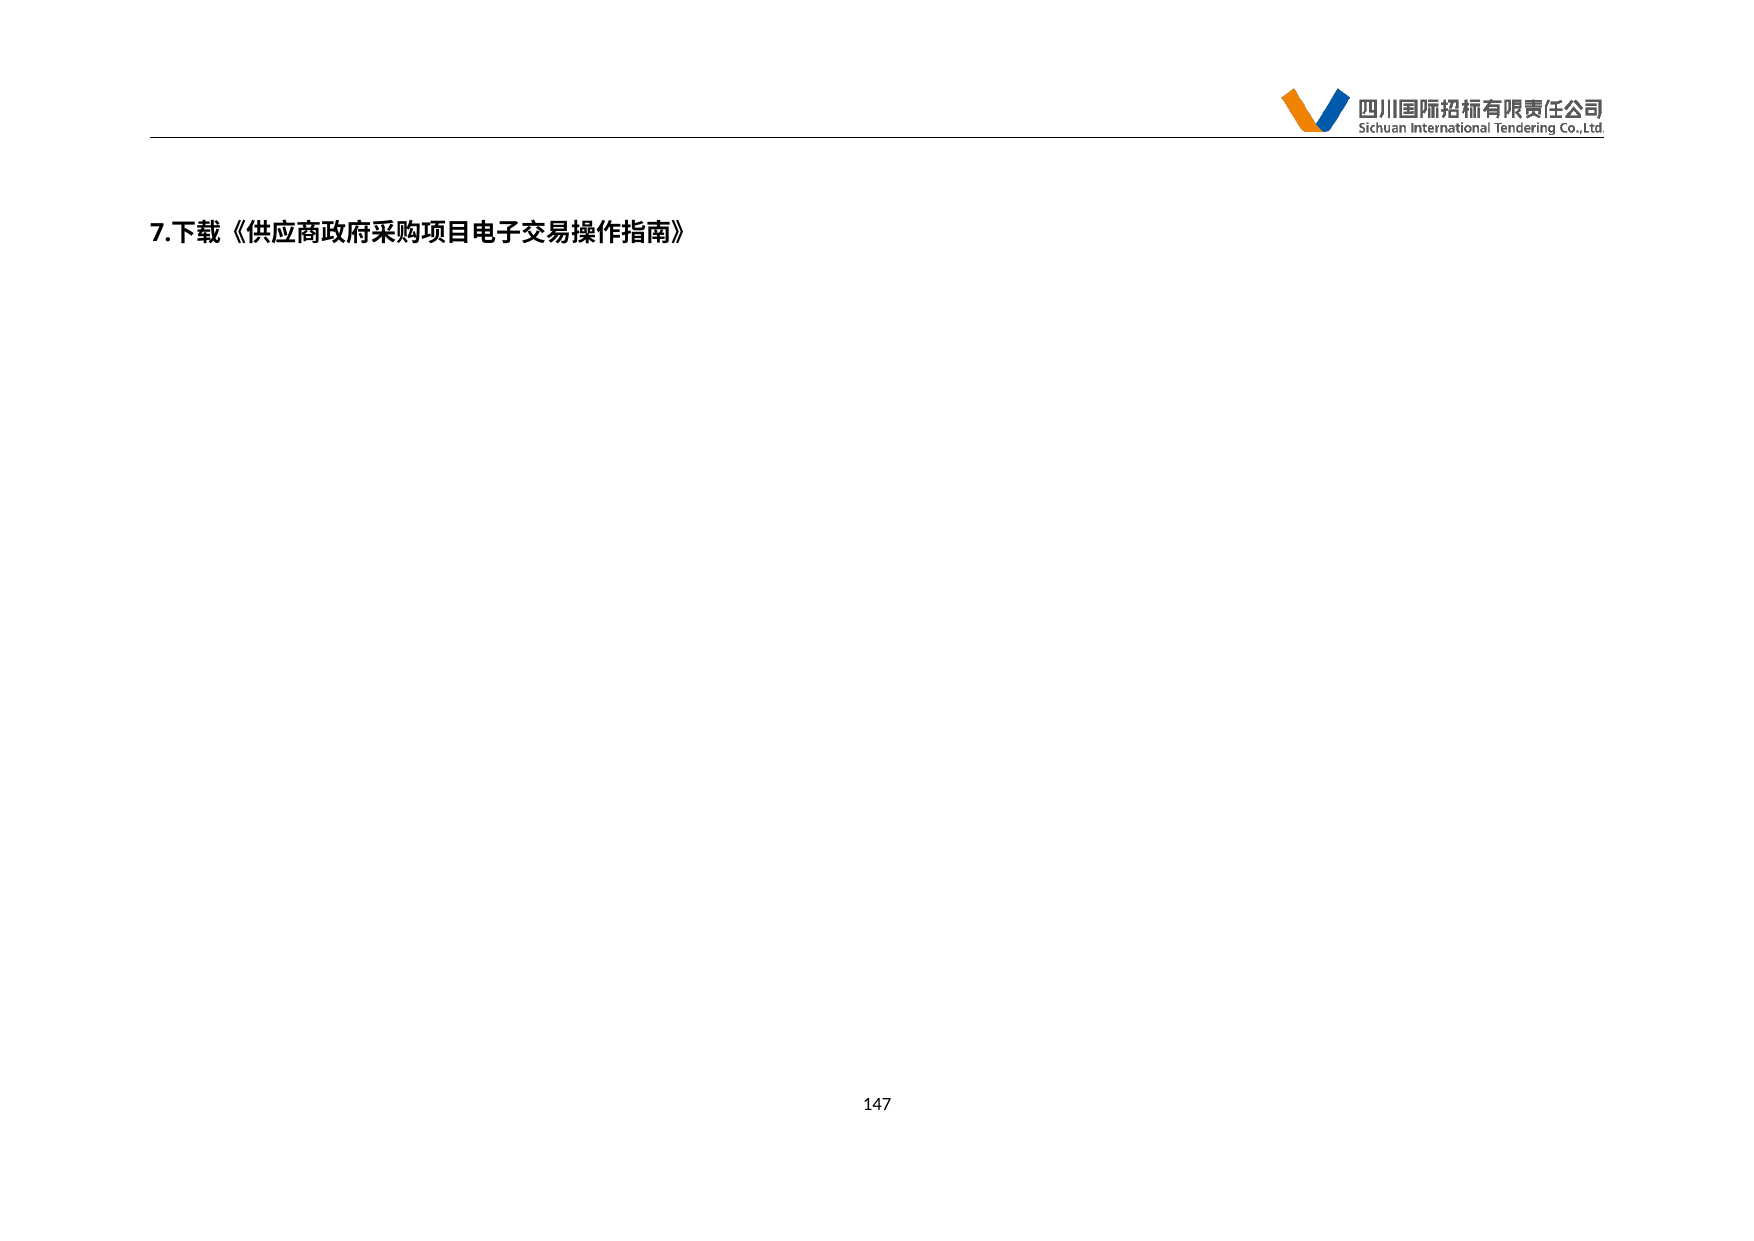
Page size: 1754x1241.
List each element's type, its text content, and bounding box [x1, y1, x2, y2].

picture [1281, 88, 1604, 135]
text 7.下载《供应商政府采购项目电子交易操作指南》 [150, 198, 1604, 263]
